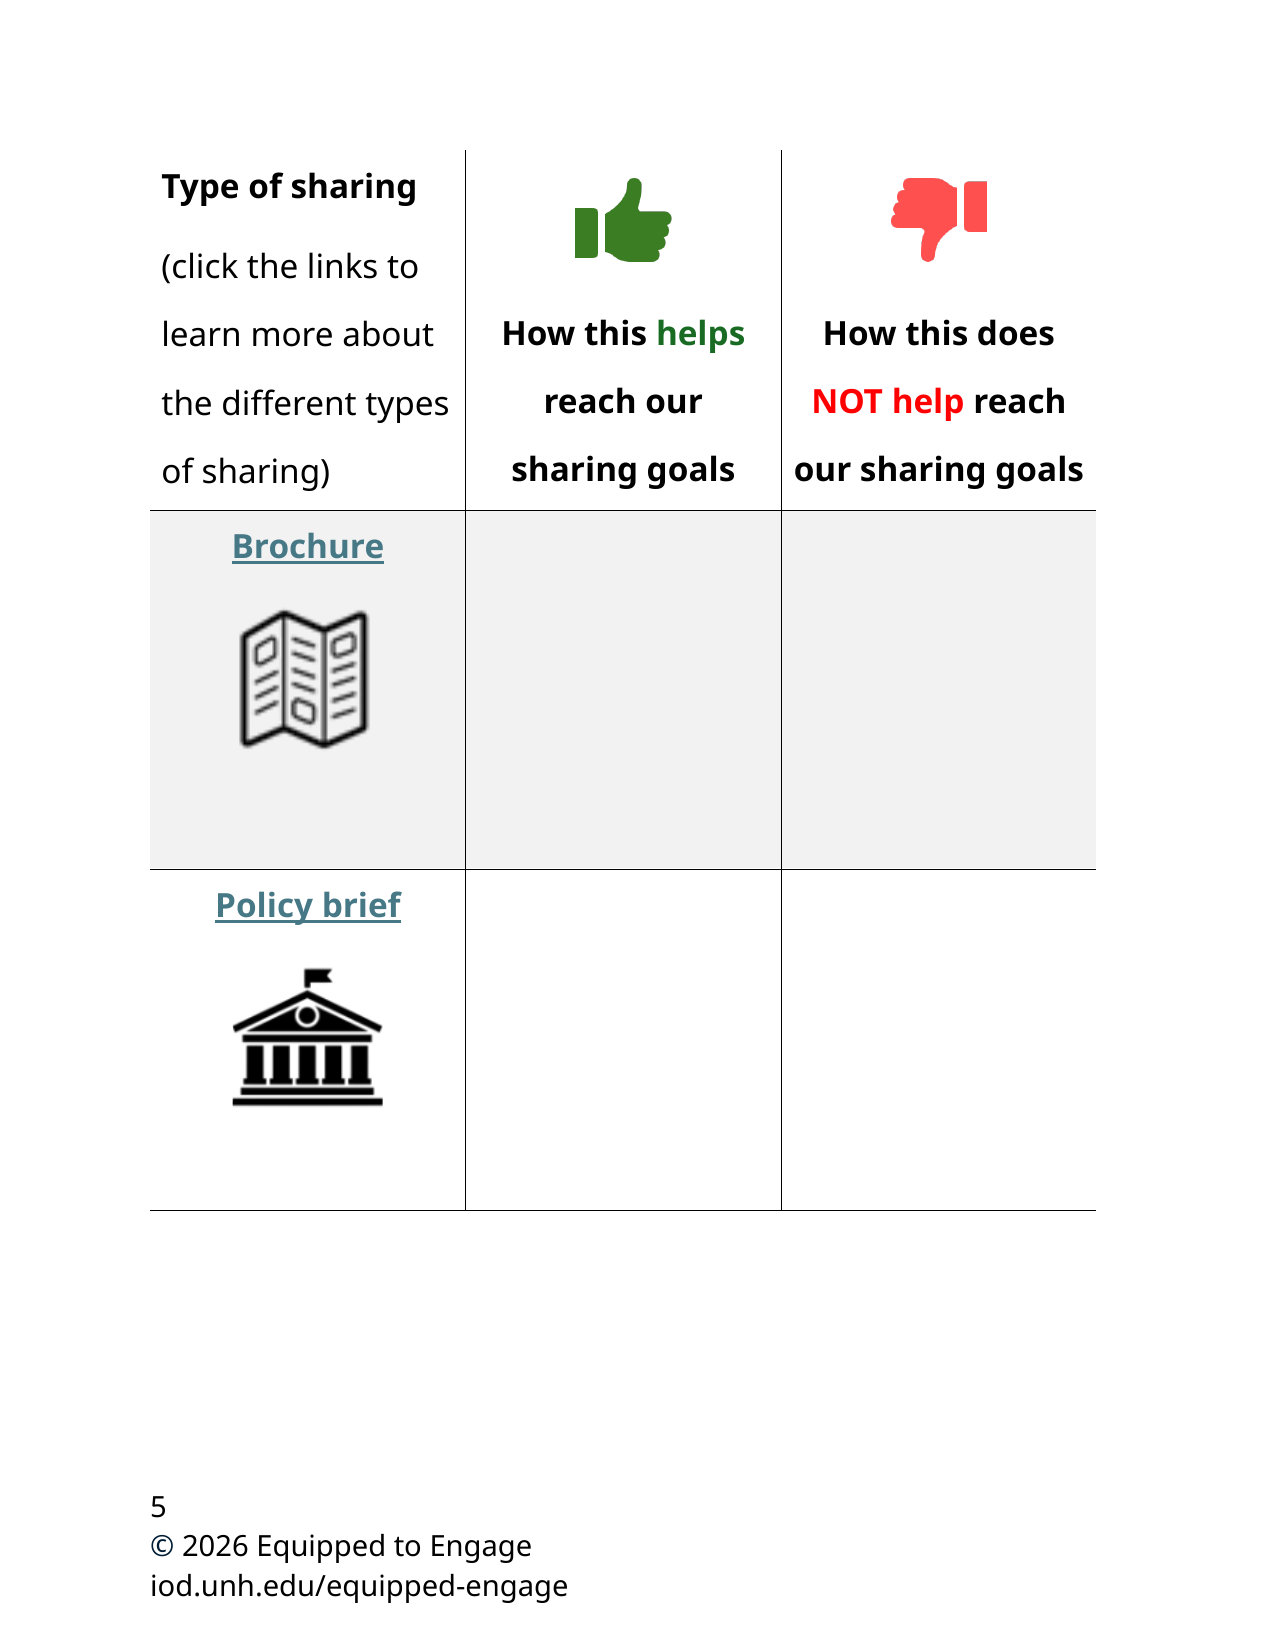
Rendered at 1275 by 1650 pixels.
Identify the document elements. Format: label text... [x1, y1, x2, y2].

table_header How this does NOT help reach our sharing goals [782, 150, 1096, 509]
table_cell [466, 870, 781, 1209]
table_header Type of sharing (click the links to learn more about the different types of sharing) [150, 150, 465, 509]
table_header How this helps reach our sharing goals [466, 150, 781, 509]
table_cell [782, 870, 1096, 1209]
table_cell [782, 511, 1096, 868]
picture [566, 162, 681, 277]
table_cell Brochure [150, 511, 465, 868]
picture [232, 603, 383, 772]
picture [881, 162, 996, 277]
picture [232, 962, 383, 1113]
table_cell [466, 511, 781, 868]
table_cell Policy brief [150, 870, 465, 1209]
